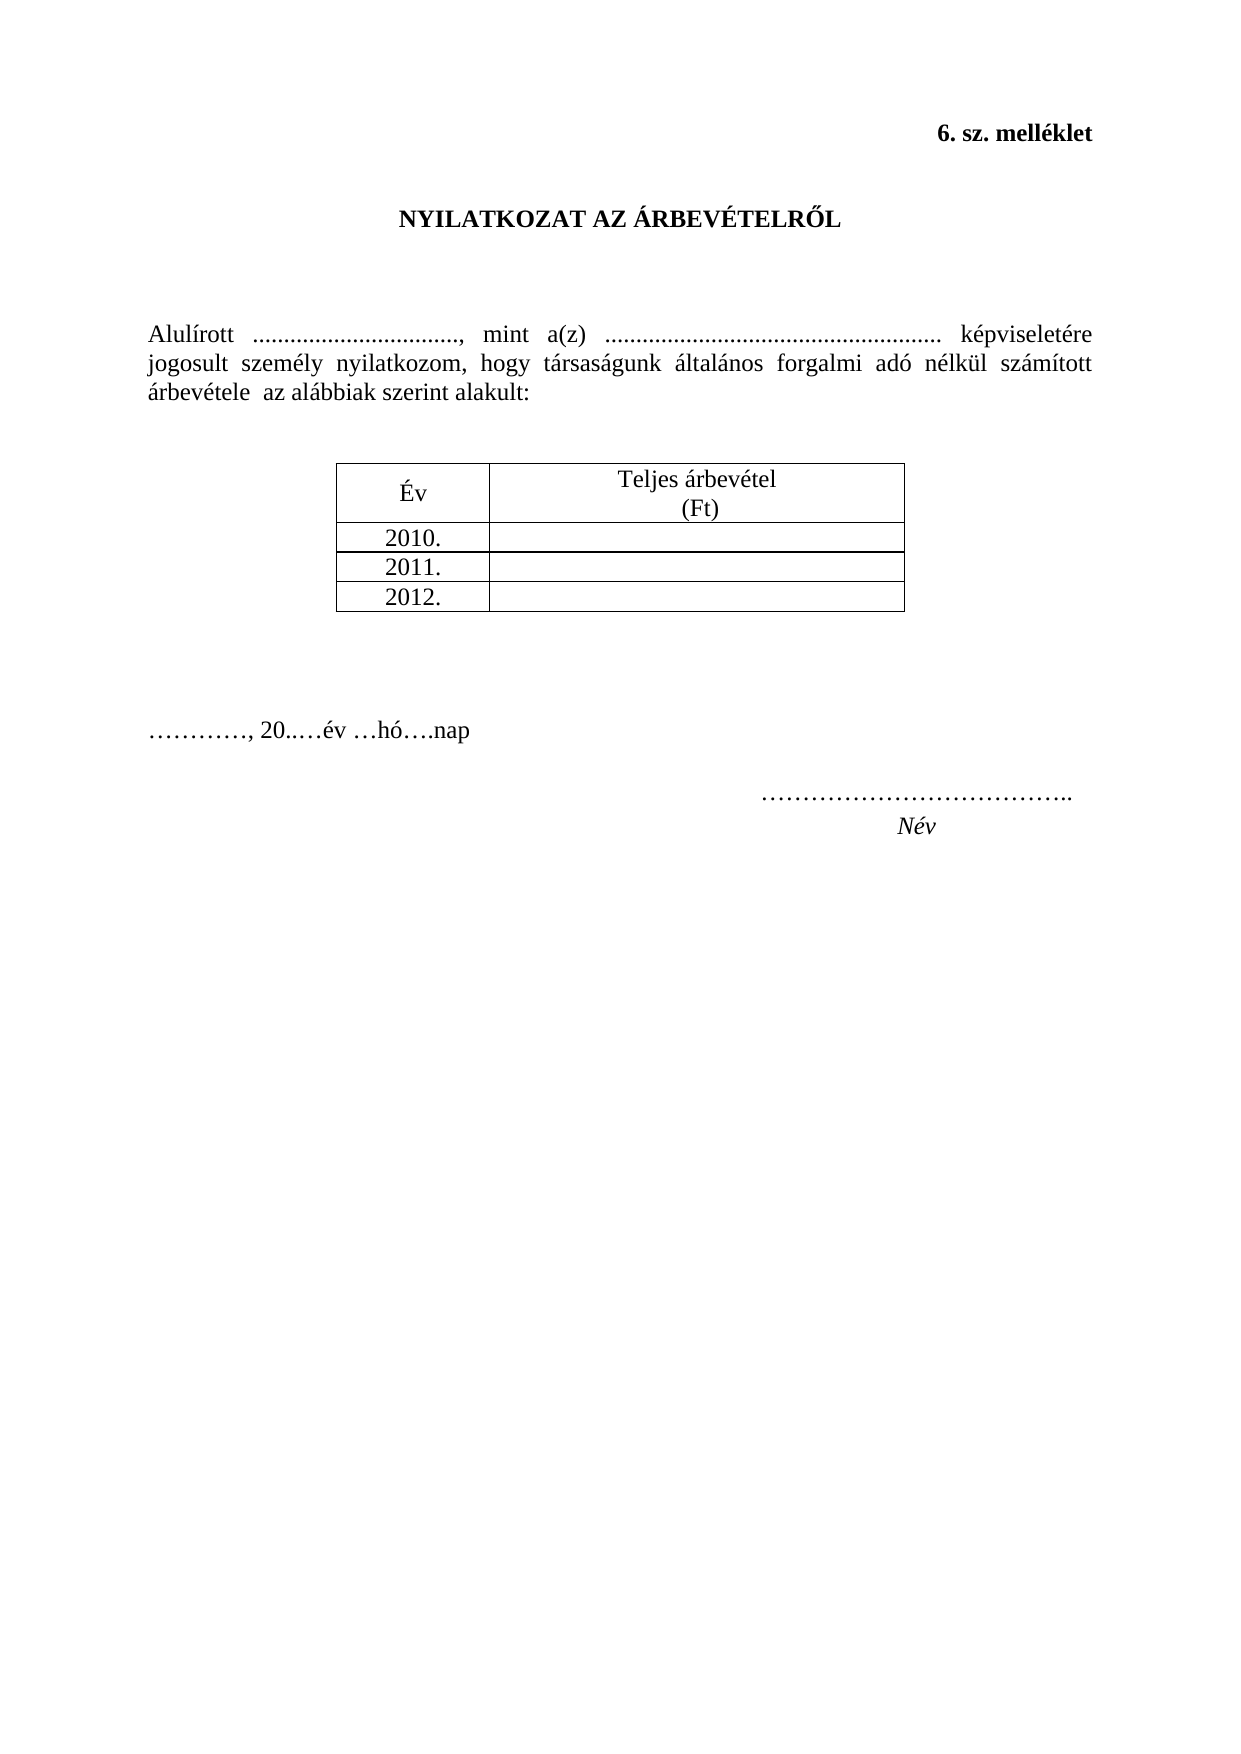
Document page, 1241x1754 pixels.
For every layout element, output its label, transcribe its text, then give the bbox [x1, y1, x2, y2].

table_cell [490, 523, 904, 551]
table_cell 2011. [337, 553, 489, 581]
table_cell 2010. [337, 523, 489, 551]
text …………, 20..…év …hó….nap [148, 712, 1092, 745]
text 6. sz. melléklet [148, 118, 1092, 147]
table_header Teljes árbevétel (Ft) [490, 464, 904, 522]
text Név [148, 807, 1092, 841]
text nYILATKOZAT Az árbevételről [148, 204, 1092, 233]
table_cell [490, 582, 904, 611]
table_cell 2012. [337, 582, 489, 611]
text ……………………………….. [148, 774, 1092, 807]
text Alulírott ................................., mint a(z) ...................................................... képviseletére jogosult személy nyilatkozom, hogy társaságunk általános forgalmi adó nélkül számított árbevétele az alábbiak szerint alakult: [148, 319, 1092, 406]
table_header Év [337, 464, 489, 522]
table_cell [490, 553, 904, 581]
